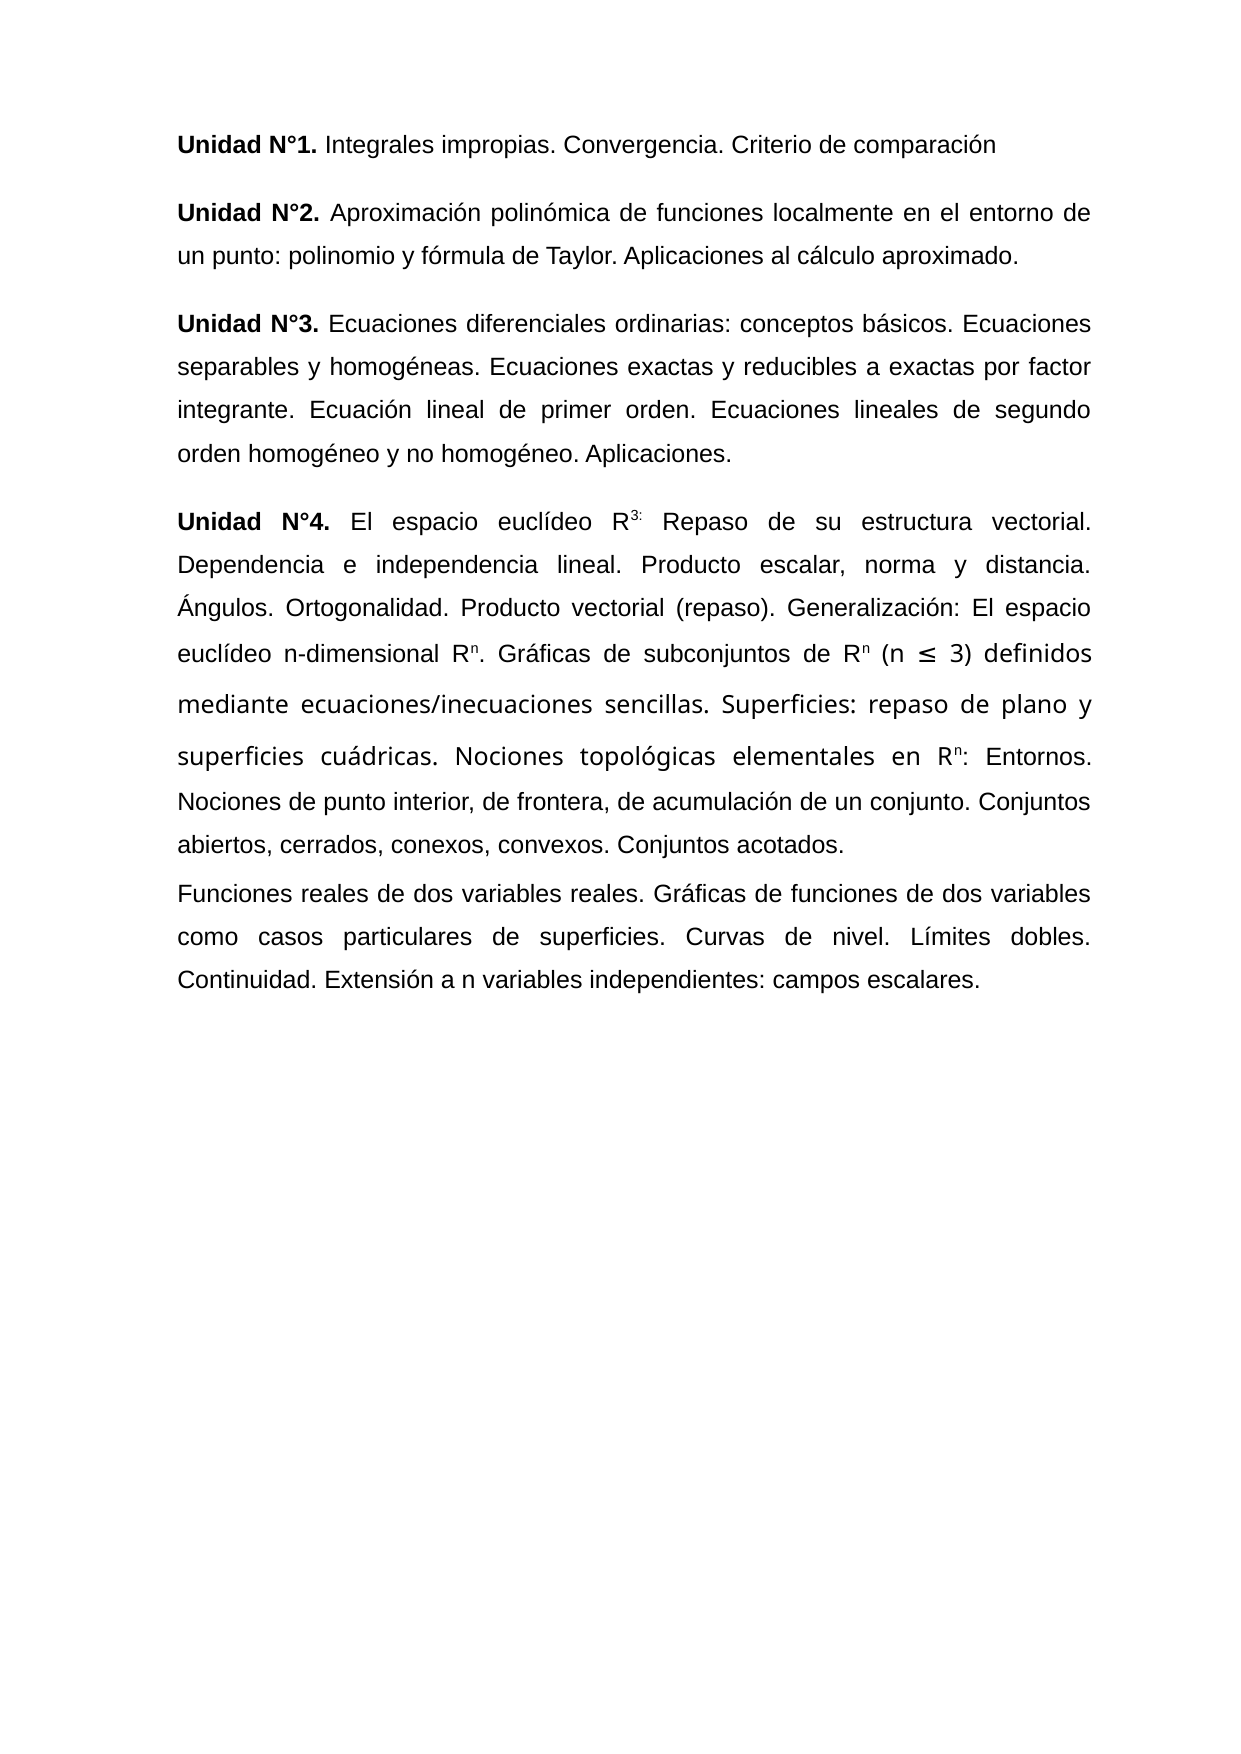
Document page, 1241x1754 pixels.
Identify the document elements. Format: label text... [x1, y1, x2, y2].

subtitle Unidad N°1. Integrales impropias. Convergencia. Criterio de comparación [177, 130, 1093, 159]
subtitle Unidad N°4. El espacio euclídeo R3: Repaso de su estructura vectorial. Dependencia e independencia lineal. Producto escalar, norma y distancia. Ángulos. Ortogonalidad. Producto vectorial (repaso). Generalización: El espacio euclídeo n-dimensional Rn. Gráficas de subconjuntos de Rnn: Entornos. Nociones de punto interior, de frontera, de acumulación de un conjunto. Conjuntos abiertos, cerrados, conexos, convexos. Conjuntos acotados. [177, 507, 1093, 858]
text Funciones reales de dos variables reales. Gráficas de funciones de dos variables como casos particulares de superficies. Curvas de nivel. Límites dobles. Continuidad. Extensión a n variables independientes: campos escalares. [177, 879, 1093, 994]
subtitle Unidad N°2. Aproximación polinómica de funciones localmente en el entorno de un punto: polinomio y fórmula de Taylor. Aplicaciones al cálculo aproximado. [177, 198, 1093, 270]
subtitle Unidad N°3. Ecuaciones diferenciales ordinarias: conceptos básicos. Ecuaciones separables y homogéneas. Ecuaciones exactas y reducibles a exactas por factor integrante. Ecuación lineal de primer orden. Ecuaciones lineales de segundo orden homogéneo y no homogéneo. Aplicaciones. [177, 309, 1093, 467]
